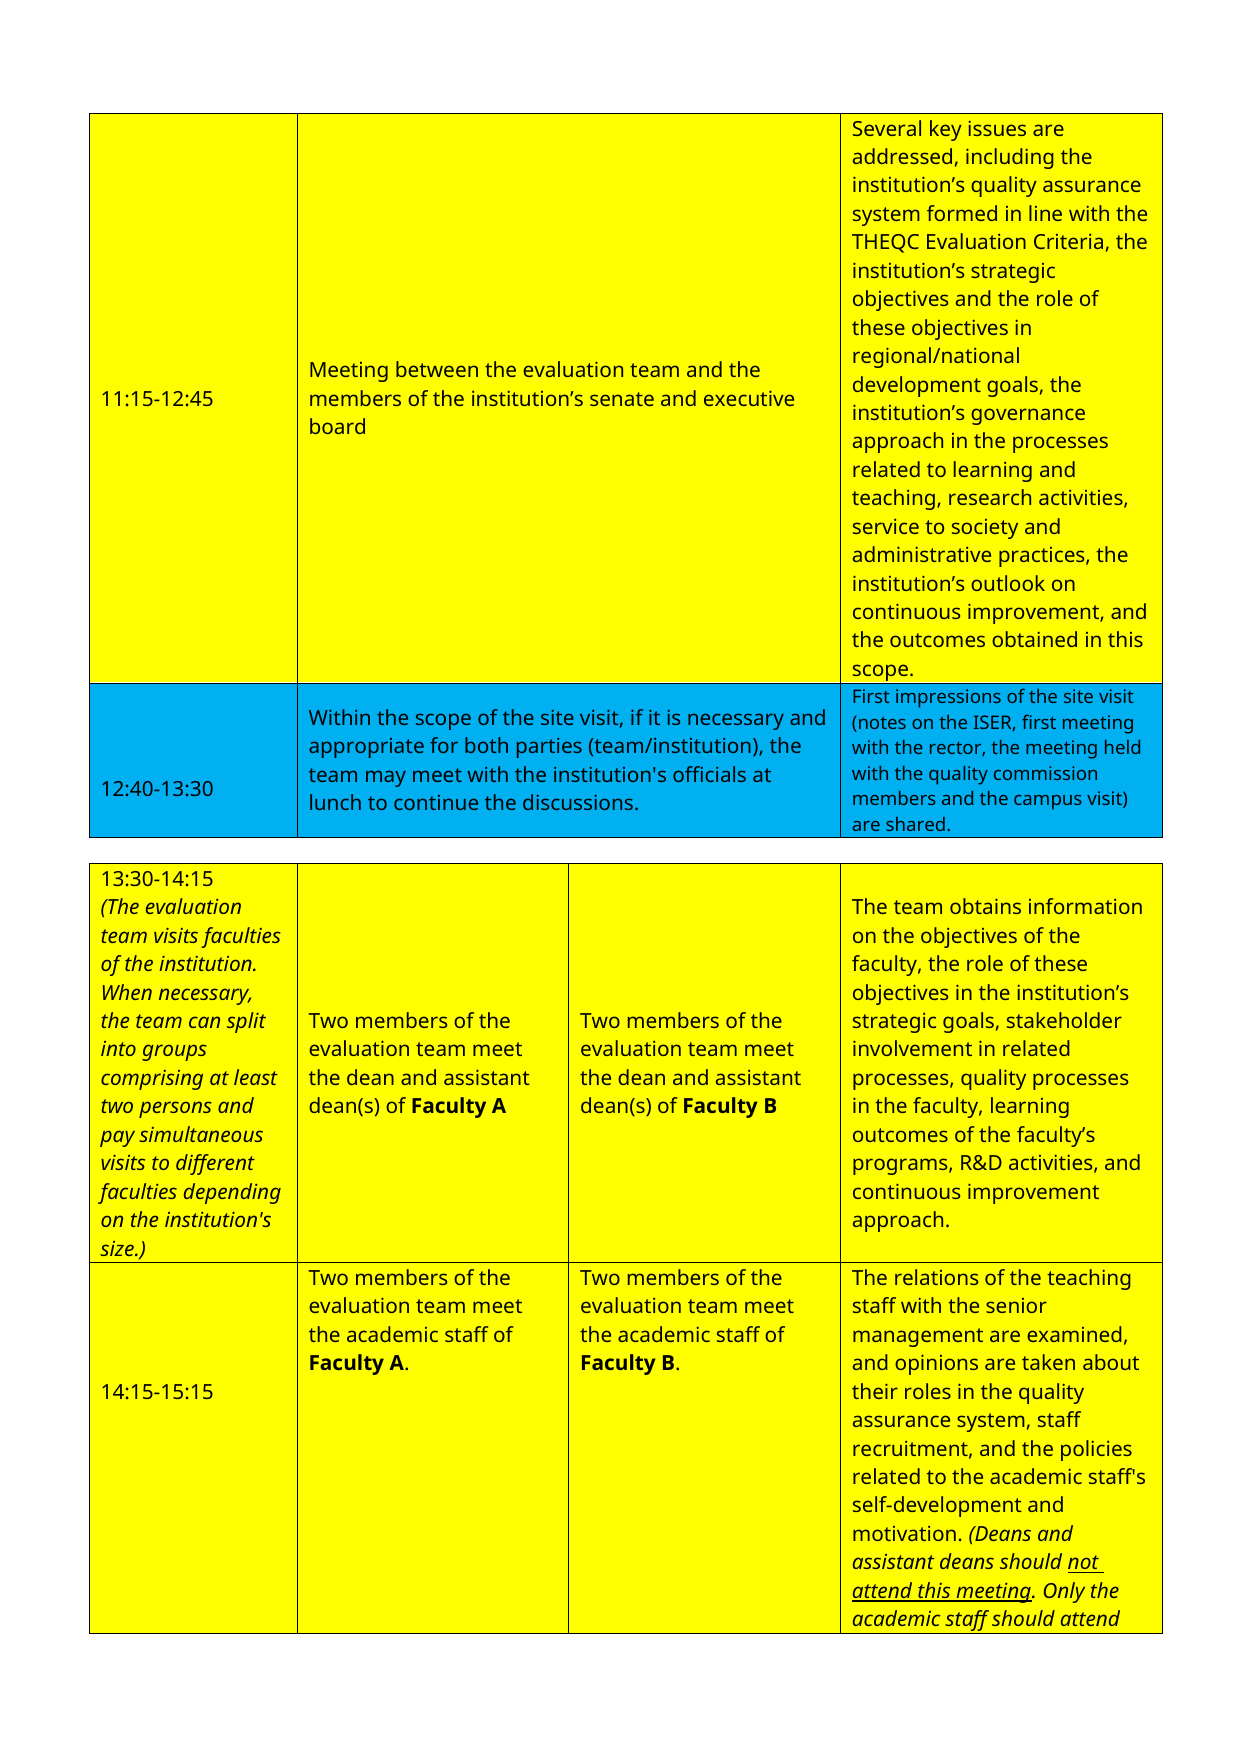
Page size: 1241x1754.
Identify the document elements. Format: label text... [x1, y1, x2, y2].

table_cell Several key issues are addressed, including the institution’s quality assurance system formed in line with the THEQC Evaluation Criteria, the institution’s strategic objectives and the role of these objectives in regional/national development goals, the institution’s governance approach in the processes related to learning and teaching, research activities, service to society and administrative practices, the institution’s outlook on continuous improvement, and the outcomes obtained in this scope. [841, 114, 1162, 682]
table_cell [841, 1263, 1162, 1633]
table_cell Meeting between the evaluation team and the members of the institution’s senate and executive board [298, 114, 840, 682]
table_header The team obtains information on the objectives of the faculty, the role of these objectives in the institution’s strategic goals, stakeholder involvement in related processes, quality processes in the faculty, learning outcomes of the faculty’s programs, R&D activities, and continuous improvement approach. [841, 864, 1162, 1262]
table_cell 12:40-13:30 [90, 684, 297, 837]
table_header 13:30-14:15 (The evaluation team visits faculties of the institution. When necessary, the team can split into groups comprising at least two persons and pay simultaneous visits to different faculties depending on the institution's size.) [90, 864, 297, 1262]
table_cell 14:15-15:15 [90, 1263, 297, 1633]
table_cell Within the scope of the site visit, if it is necessary and appropriate for both parties (team/institution), the team may meet with the institution's officials at lunch to continue the discussions. [298, 684, 840, 837]
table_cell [569, 1263, 840, 1633]
table_cell 11:15-12:45 [90, 114, 297, 682]
table_cell First impressions of the site visit (notes on the ISER, first meeting with the rector, the meeting held with the quality commission members and the campus visit) are shared. [841, 684, 1162, 837]
table_header Two members of the evaluation team meet the dean and assistant dean(s) of Faculty A [298, 864, 568, 1262]
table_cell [298, 1263, 568, 1633]
table_header Two members of the evaluation team meet the dean and assistant dean(s) of Faculty B [569, 864, 840, 1262]
